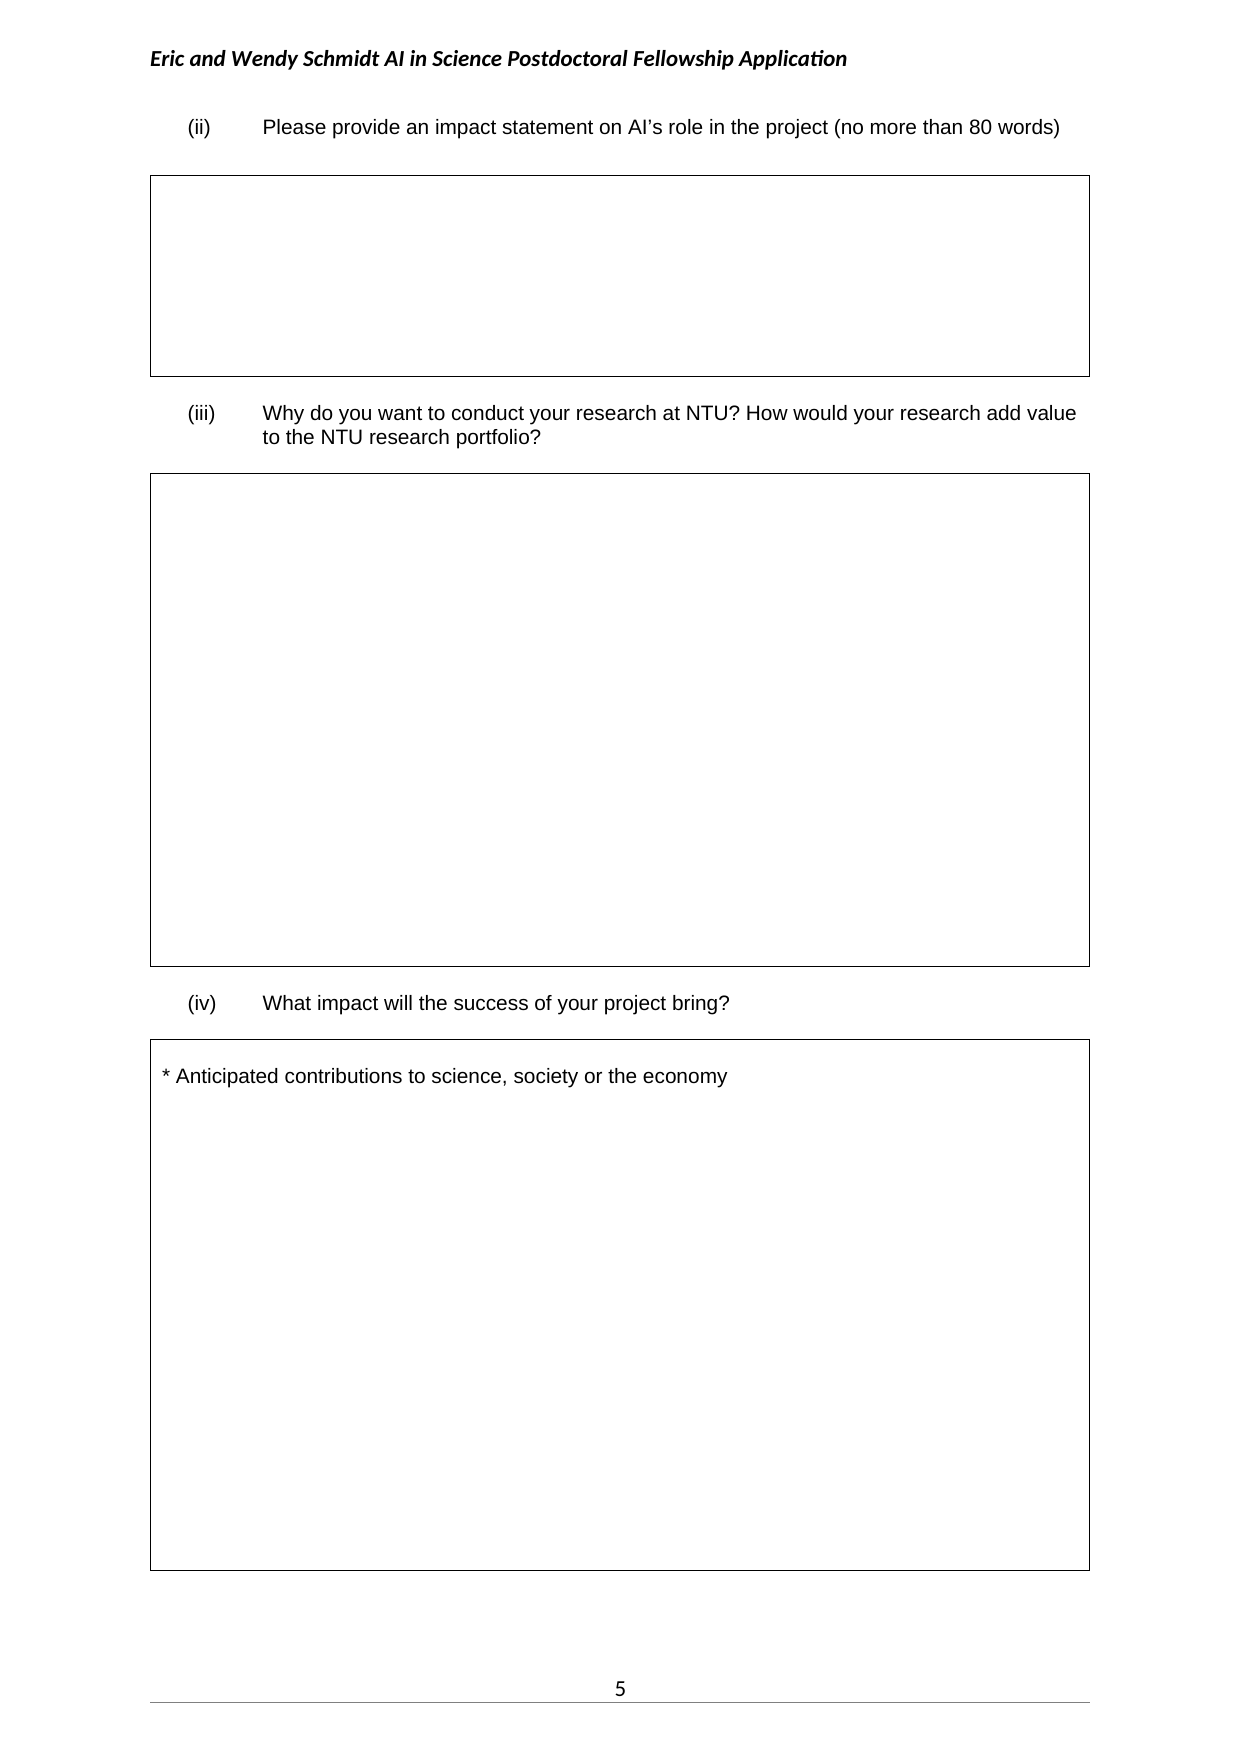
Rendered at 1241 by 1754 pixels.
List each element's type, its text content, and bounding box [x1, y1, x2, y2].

table_header [151, 474, 1089, 966]
list What impact will the success of your project bring? [187, 991, 1090, 1015]
list Why do you want to conduct your research at NTU? How would your research add value to the NTU research portfolio? [187, 401, 1090, 449]
table_header [151, 176, 1089, 376]
list Please provide an impact statement on AI’s role in the project (no more than 80 words) [187, 115, 1090, 139]
table_header * Anticipated contributions to science, society or the economy [151, 1040, 1089, 1569]
